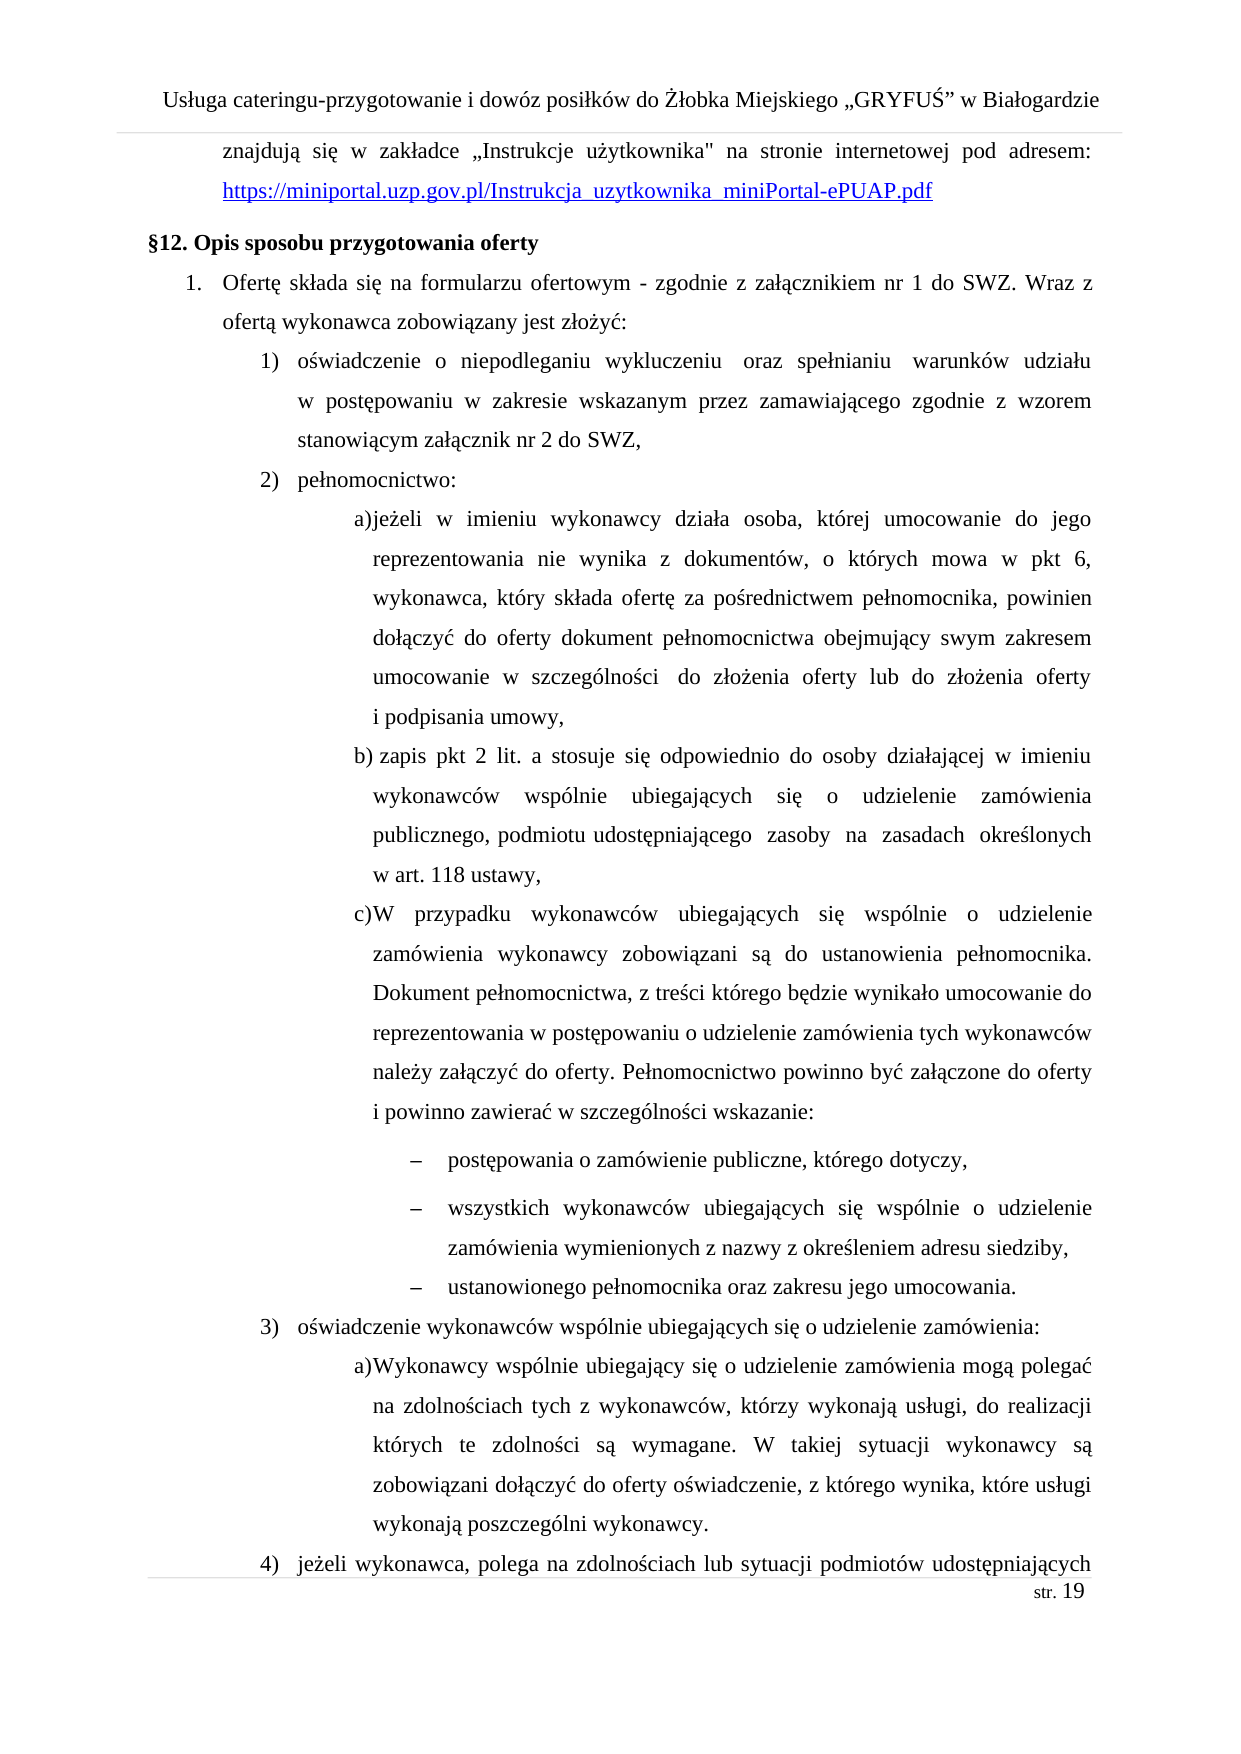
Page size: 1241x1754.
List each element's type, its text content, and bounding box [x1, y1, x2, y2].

text §12. Opis sposobu przygotowania oferty [147, 229, 1132, 256]
list oświadczenie o niepodleganiu wykluczeniu oraz spełnianiu warunków udziału w postępowaniu w zakresie wskazanym przez zamawiającego zgodnie z wzorem stanowiącym załącznik nr 2 do SWZ, [260, 347, 1093, 453]
list W przypadku wykonawców ubiegających się wspólnie o udzielenie zamówienia wykonawcy zobowiązani są do ustanowienia pełnomocnika. Dokument pełnomocnictwa, z treści którego będzie wynikało umocowanie do reprezentowania w postępowaniu o udzielenie zamówienia tych wykonawców należy załączyć do oferty. Pełnomocnictwo powinno być załączone do oferty i powinno zawierać w szczególności wskazanie: [354, 900, 1093, 1124]
list jeżeli w imieniu wykonawcy działa osoba, której umocowanie do jego reprezentowania nie wynika z dokumentów, o których mowa w pkt 6, wykonawca, który składa ofertę za pośrednictwem pełnomocnika, powinien dołączyć do oferty dokument pełnomocnictwa obejmujący swym zakresem umocowanie w szczególności do złożenia oferty lub do złożenia oferty i podpisania umowy, [354, 505, 1093, 729]
list Wykonawcy wspólnie ubiegający się o udzielenie zamówienia mogą polegać na zdolnościach tych z wykonawców, którzy wykonają usługi, do realizacji których te zdolności są wymagane. W takiej sytuacji wykonawcy są zobowiązani dołączyć do oferty oświadczenie, z którego wynika, które usługi wykonają poszczególni wykonawcy. [354, 1352, 1093, 1537]
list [185, 137, 1093, 203]
list zapis pkt 2 lit. a stosuje się odpowiednio do osoby działającej w imieniu wykonawców wspólnie ubiegających się o udzielenie zamówienia publicznego, podmiotu udostępniającego zasoby na zasadach określonych w art. 118 ustawy, [354, 742, 1093, 887]
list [260, 1550, 1093, 1576]
list pełnomocnictwo: [260, 466, 1132, 492]
list ustanowionego pełnomocnika oraz zakresu jego umocowania. [410, 1273, 1132, 1299]
list Ofertę składa się na formularzu ofertowym - zgodnie z załącznikiem nr 1 do SWZ. Wraz z ofertą wykonawca zobowiązany jest złożyć: [185, 268, 1093, 334]
list postępowania o zamówienie publiczne, którego dotyczy, [410, 1146, 1093, 1172]
list oświadczenie wykonawców wspólnie ubiegających się o udzielenie zamówienia: [260, 1313, 1132, 1339]
list wszystkich wykonawców ubiegających się wspólnie o udzielenie zamówienia wymienionych z nazwy z określeniem adresu siedziby, [410, 1194, 1093, 1260]
